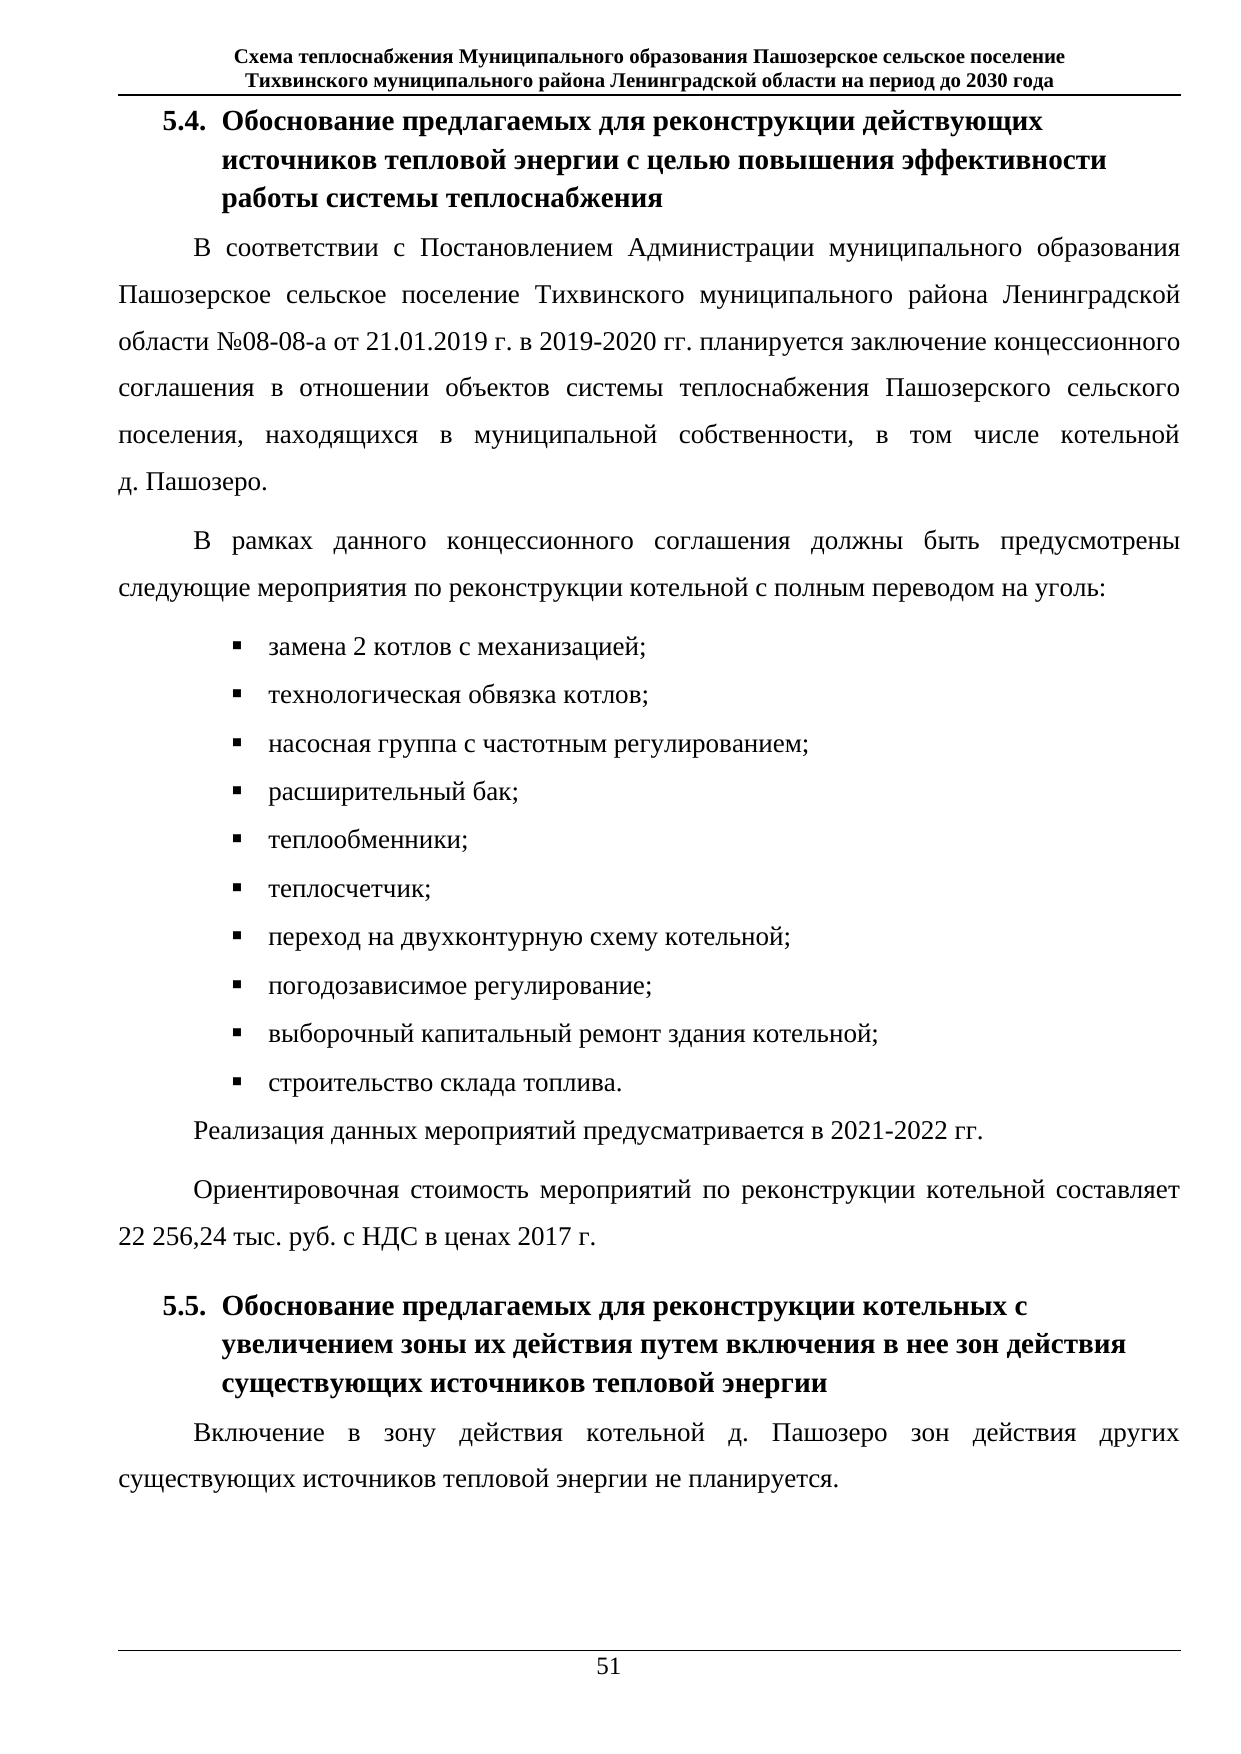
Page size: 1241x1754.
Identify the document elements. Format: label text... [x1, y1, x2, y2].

list замена 2 котлов с механизацией; [231, 630, 1181, 661]
text Включение в зону действия котельной д. Пашозеро зон действия других существующих источников тепловой энергии не планируется. [118, 1416, 1181, 1493]
list переход на двухконтурную схему котельной; [231, 921, 1181, 952]
text Ориентировочная стоимость мероприятий по реконструкции котельной составляет 22 256,24 тыс. руб. с НДС в ценах 2017 г. [118, 1173, 1181, 1251]
text В рамках данного концессионного соглашения должны быть предусмотрены следующие мероприятия по реконструкции котельной с полным переводом на уголь: [118, 524, 1181, 602]
list расширительный бак; [231, 775, 1181, 806]
list строительство склада топлива. [231, 1066, 1181, 1097]
list теплообменники; [231, 824, 1181, 855]
text Реализация данных мероприятий предусматривается в 2021-2022 гг. [118, 1114, 1181, 1145]
text Обоснование предлагаемых для реконструкции котельных с увеличением зоны их действия путем включения в нее зон действия существующих источников тепловой энергии [162, 1288, 1181, 1398]
text Обоснование предлагаемых для реконструкции действующих источников тепловой энергии с целью повышения эффективности работы системы теплоснабжения [162, 103, 1181, 214]
list погодозависимое регулирование; [231, 969, 1181, 1000]
list теплосчетчик; [231, 872, 1181, 903]
list технологическая обвязка котлов; [231, 678, 1181, 709]
list выборочный капитальный ремонт здания котельной; [231, 1017, 1181, 1049]
list насосная группа с частотным регулированием; [231, 727, 1181, 758]
text В соответствии с Постановлением Администрации муниципального образования Пашозерское сельское поселение Тихвинского муниципального района Ленинградской области №08-08-а от 21.01.2019 г. в 2019-2020 гг. планируется заключение концессионного соглашения в отношении объектов системы теплоснабжения Пашозерского сельского поселения, находящихся в муниципальной собственности, в том числе котельной д. Пашозеро. [118, 232, 1181, 496]
